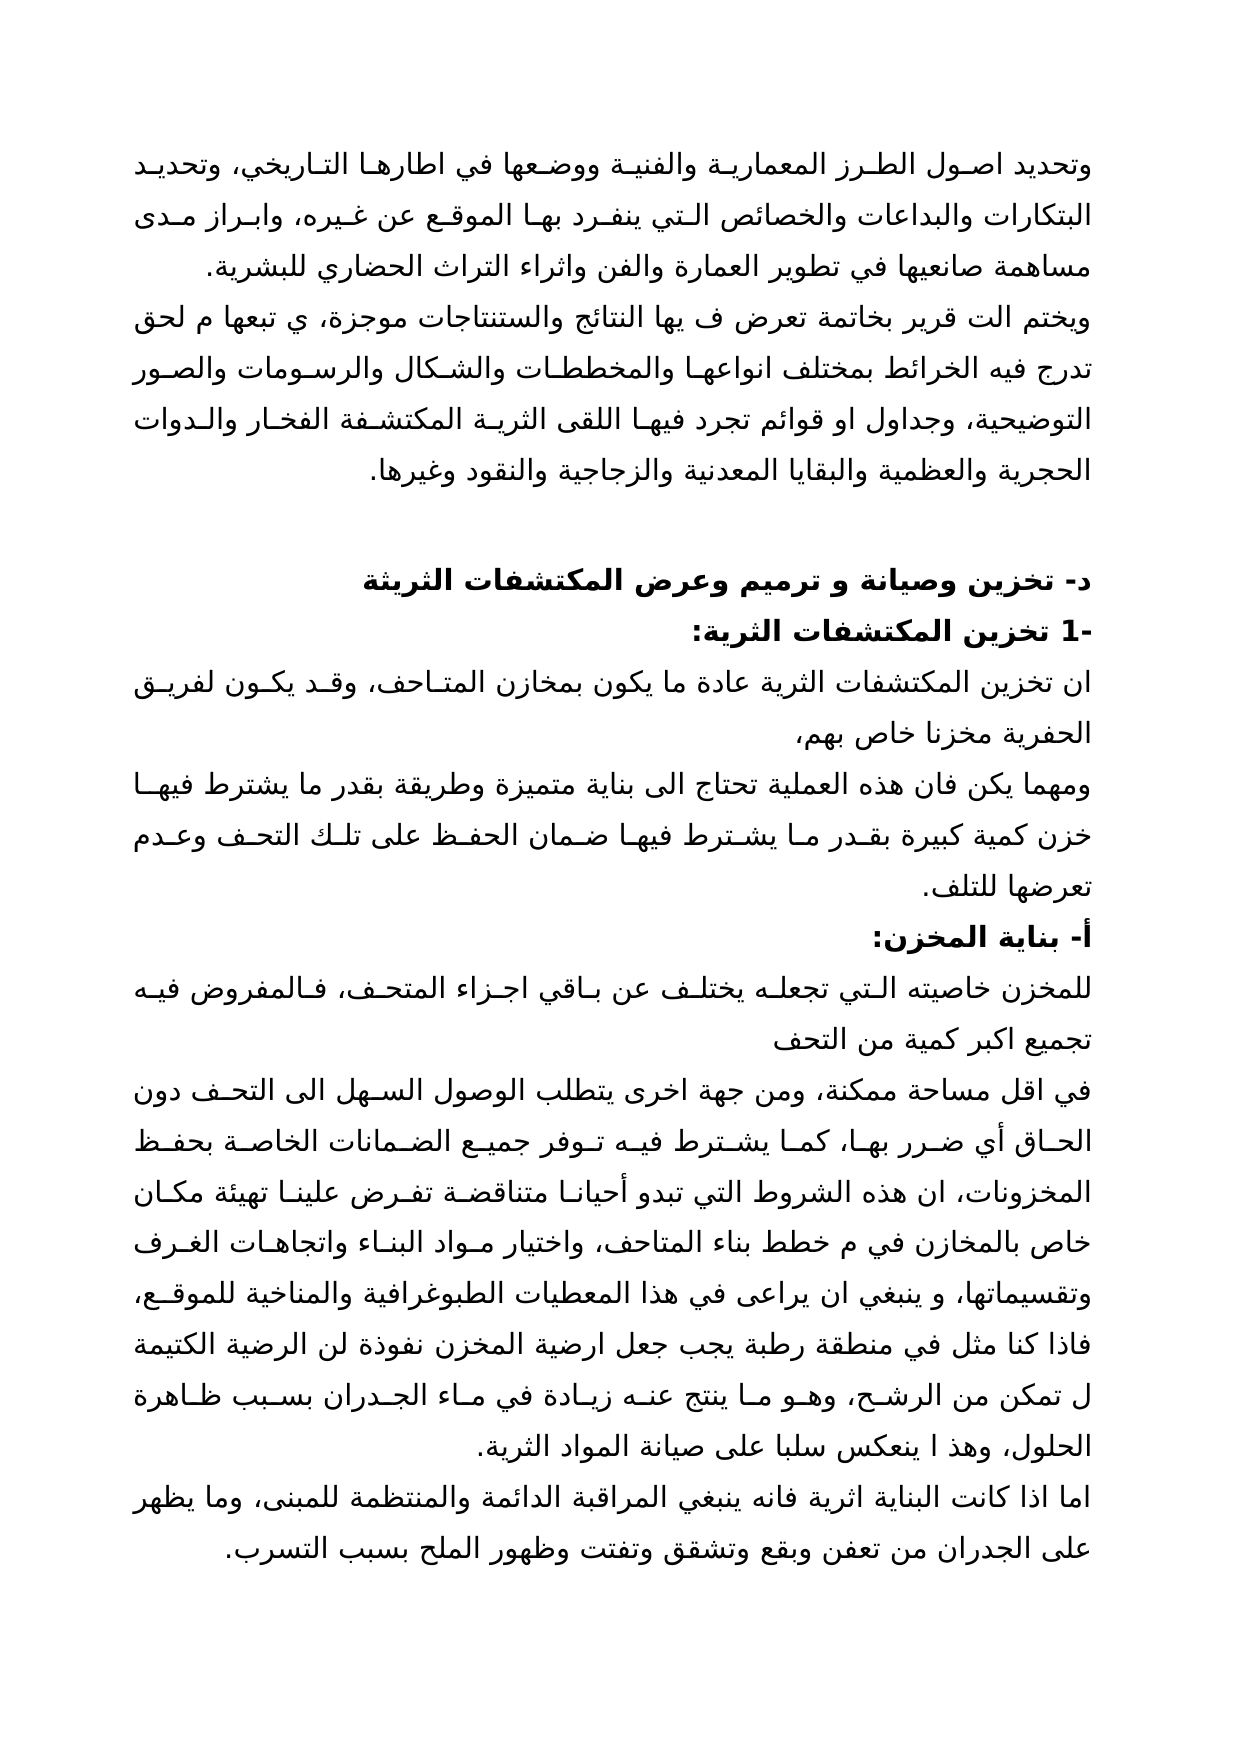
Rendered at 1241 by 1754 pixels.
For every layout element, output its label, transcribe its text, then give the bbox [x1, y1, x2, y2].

text اما اذا كانت البناية اثرية فانه ينبغي المراقبة الدائمة والمنتظمة للمبنى، وما يظهر على الجدران من تعفن وبقع وتشقق وتفتت وظهور الملح بسبب التسرب. [133, 1481, 1093, 1565]
text ويختم الت قرير بخاتمة تعرض ف يها النتائج والستنتاجات موجزة، ي تبعها م لحق تدرج فيه الخرائط بمختلف انواعها والمخططات والشكال والرسومات والصور التوضيحية، وجداول او قوائم تجرد فيها اللقى الثرية المكتشفة الفخار والدوات الحجرية والعظمية والبقايا المعدنية والزجاجية والنقود وغيرها. [133, 300, 1093, 487]
text وتحديد اصول الطرز المعمارية والفنية ووضعها في اطارها التاريخي، وتحديد البتكارات والبداعات والخصائص التي ينفرد بها الموقع عن غيره، وابراز مدى مساهمة صانعيها في تطوير العمارة والفن واثراء التراث الحضاري للبشرية. [133, 148, 1093, 283]
text د- تخزين وصيانة و ترميم وعرض المكتشفات الثريثة [133, 564, 1093, 598]
text أ- بناية المخزن: [133, 920, 1093, 954]
text ومهما يكن فان هذه العملية تحتاج الى بناية متميزة وطريقة بقدر ما يشترط فيها خزن كمية كبيرة بقدر ما يشترط فيها ضمان الحفظ على تلك التحف وعدم تعرضها للتلف. [133, 767, 1093, 903]
text للمخزن خاصيته التي تجعله يختلف عن باقي اجزاء المتحف، فالمفروض فيه تجميع اكبر كمية من التحف [133, 971, 1093, 1056]
text في اقل مساحة ممكنة، ومن جهة اخرى يتطلب الوصول السهل الى التحف دون الحاق أي ضرر بها، كما يشترط فيه توفر جميع الضمانات الخاصة بحفظ المخزونات، ان هذه الشروط التي تبدو أحيانا متناقضة تفرض علينا تهيئة مكان خاص بالمخازن في م خطط بناء المتاحف، واختيار مواد البناء واتجاهات الغرف وتقسيماتها، و ينبغي ان يراعى في هذا المعطيات الطبوغرافية والمناخية للموقع، فاذا كنا مثل في منطقة رطبة يجب جعل ارضية المخزن نفوذة لن الرضية الكتيمة ل تمكن من الرشح، وهو ما ينتج عنه زيادة في ماء الجدران بسبب ظاهرة الحلول، وهذ ا ينعكس سلبا على صيانة المواد الثرية. [133, 1073, 1093, 1463]
text -1 تخزين المكتشفات الثرية: [133, 614, 1093, 648]
text ان تخزين المكتشفات الثرية عادة ما يكون بمخازن المتاحف، وقد يكون لفريق الحفرية مخزنا خاص بهم، [133, 666, 1093, 750]
